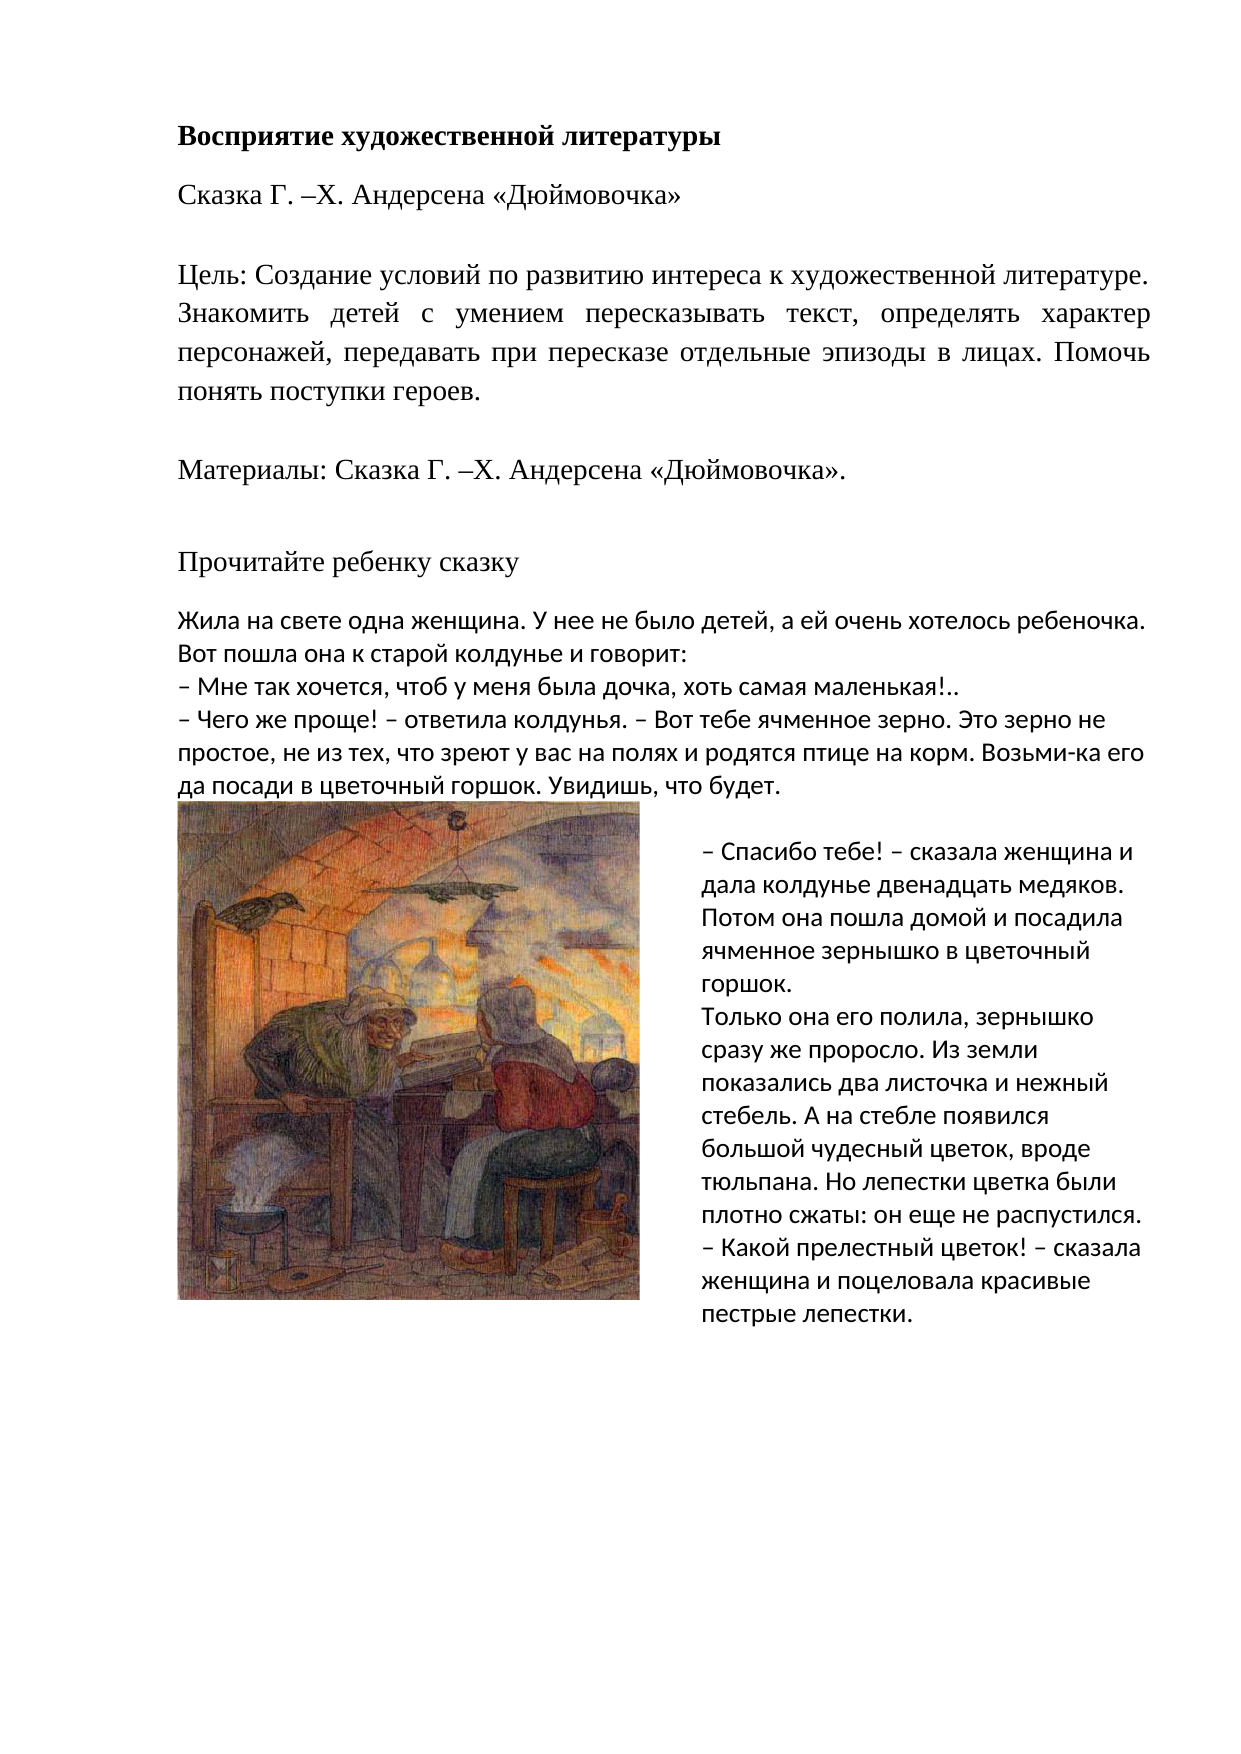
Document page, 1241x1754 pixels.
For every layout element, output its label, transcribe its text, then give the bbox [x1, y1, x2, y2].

text Потом она пошла домой и посадила ячменное зернышко в цветочный горшок. [701, 900, 1152, 999]
text Восприятие художественной литературы [177, 118, 1152, 152]
picture [177, 801, 640, 1300]
text Цель: Создание условий по развитию интереса к художественной литературе. [177, 257, 1152, 291]
text Только она его полила, зернышко сразу же проросло. Из земли показались два листочка и нежный стебель. А на стебле появился большой чудесный цветок, вроде тюльпана. Но лепестки цветка были плотно сжаты: он еще не распустился. [701, 999, 1152, 1230]
text Сказка Г. –Х. Андерсена «Дюймовочка» [177, 177, 1152, 211]
text Материалы: Сказка Г. –Х. Андерсена «Дюймовочка». [177, 452, 1152, 486]
text Прочитайте ребенку сказку [177, 544, 1152, 577]
text – Спасибо тебе! – сказала женщина и дала колдунье двенадцать медяков. [701, 834, 1152, 900]
text Жила на свете одна женщина. У нее не было детей, а ей очень хотелось ребеночка. Вот пошла она к старой колдунье и говорит: – Мне так хочется, чтоб у меня была дочка, хоть самая маленькая!.. [177, 603, 1152, 702]
text – Чего же проще! – ответила колдунья. – Вот тебе ячменное зерно. Это зерно не простое, не из тех, что зреют у вас на полях и родятся птице на корм. Возьми-ка его да посади в цветочный горшок. Увидишь, что будет. [177, 702, 1152, 801]
text Знакомить детей с умением пересказывать текст, определять характер персонажей, передавать при пересказе отдельные эпизоды в лицах. Помочь понять поступки героев. [177, 296, 1152, 406]
text – Какой прелестный цветок! – сказала женщина и поцеловала красивые пестрые лепестки. [701, 1230, 1152, 1329]
